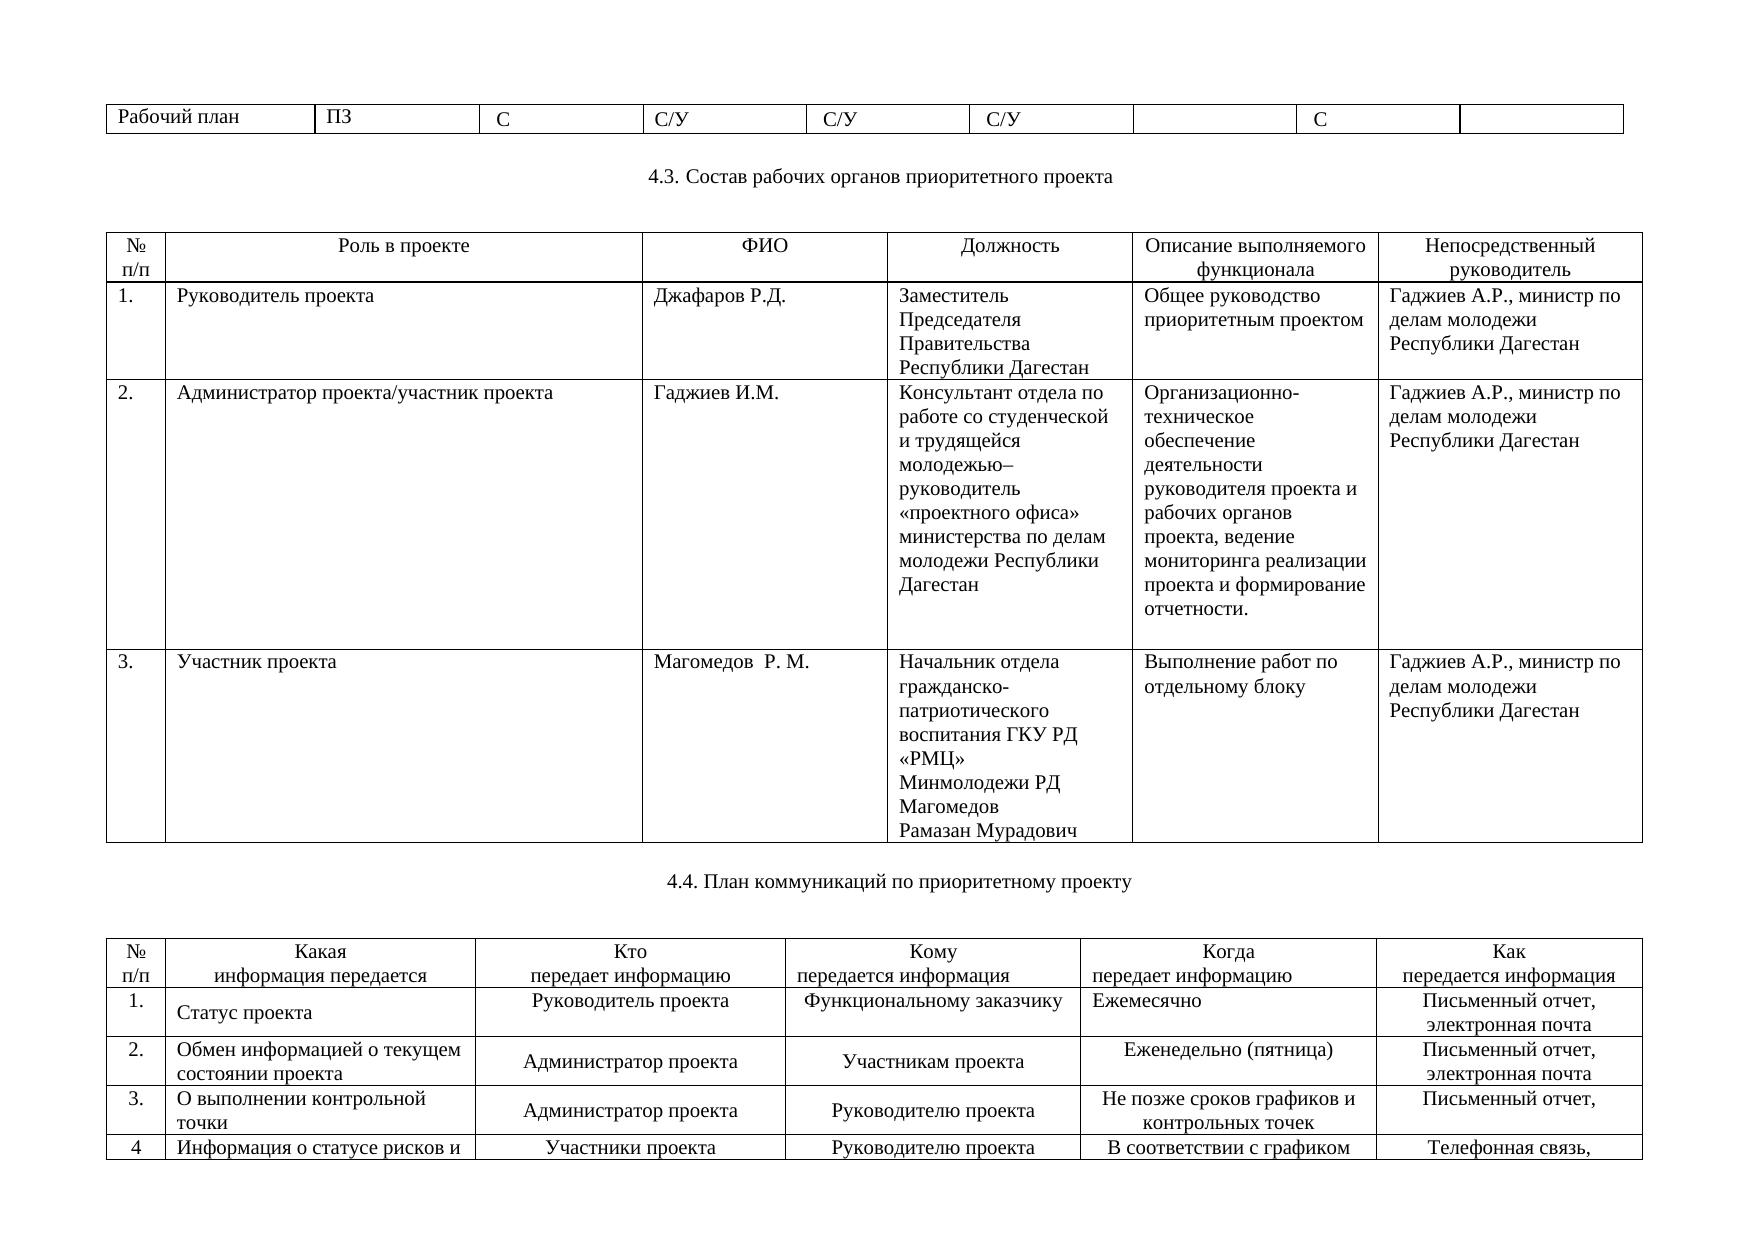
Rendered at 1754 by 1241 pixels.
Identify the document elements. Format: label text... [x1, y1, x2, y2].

table_header Описание выполняемого функционала [1133, 233, 1378, 281]
table_cell Гаджиев А.Р., министр по делам молодежи Республики Дагестан [1379, 650, 1642, 842]
table_header ФИО [643, 233, 887, 281]
table_cell Руководитель проекта [166, 283, 642, 379]
table_cell Выполнение работ по отдельному блоку [1133, 650, 1378, 842]
table_cell Организационно-техническое обеспечение деятельности руководителя проекта и рабочих органов проекта, ведение мониторинга реализации проекта и формирование отчетности. [1133, 380, 1378, 648]
table_cell Магомедов Р. М. [643, 650, 887, 842]
table_cell Ежемесячно [1081, 988, 1376, 1036]
table_header Какая информация передается [166, 939, 475, 987]
table_cell С/У [807, 105, 969, 132]
table_cell Письменный отчет, электронная почта [1377, 988, 1642, 1036]
table_cell [1461, 105, 1623, 132]
table_cell Участник проекта [166, 650, 642, 842]
table_cell [1134, 105, 1296, 132]
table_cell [166, 1135, 475, 1159]
table_header Непосредственный руководитель [1379, 233, 1642, 281]
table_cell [1081, 1135, 1376, 1159]
table_cell Руководитель проекта [476, 988, 785, 1036]
table_cell Обмен информацией о текущем состоянии проекта [166, 1037, 475, 1085]
table_cell С/У [644, 105, 806, 132]
table_header Кому передается информация [786, 939, 1080, 987]
table_cell С/У [970, 105, 1133, 132]
table_cell Функциональному заказчику [786, 988, 1080, 1036]
table_cell Гаджиев А.Р., министр по делам молодежи Республики Дагестан [1379, 380, 1642, 648]
list 4.4. План коммуникаций по приоритетному проекту [163, 869, 1636, 893]
table_cell Общее руководство приоритетным проектом [1133, 283, 1378, 379]
table_cell 1. [107, 988, 165, 1036]
table_cell Администратор проекта/участник проекта [166, 380, 642, 648]
table_header Как передается информация [1377, 939, 1642, 987]
table_cell Руководителю проекта [786, 1086, 1080, 1134]
table_cell Администратор проекта [476, 1037, 785, 1085]
table_cell Статус проекта [166, 988, 475, 1036]
table_cell 3. [107, 1086, 165, 1134]
table_header № п/п [107, 939, 165, 987]
table_cell Не позже сроков графиков и контрольных точек [1081, 1086, 1376, 1134]
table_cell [1377, 1135, 1642, 1159]
table_cell 1. [107, 283, 165, 379]
table_cell Еженедельно (пятница) [1081, 1037, 1376, 1085]
table_cell Письменный отчет, [1377, 1086, 1642, 1134]
table_header Когда передает информацию [1081, 939, 1376, 987]
table_cell 2. [107, 380, 165, 648]
table_cell Письменный отчет, электронная почта [1377, 1037, 1642, 1085]
table_cell 4 [107, 1135, 165, 1159]
table_cell Начальник отдела гражданско-патриотического воспитания ГКУ РД «РМЦ» Минмолодежи РД Магомедов Рамазан Мурадович [888, 650, 1132, 842]
table_cell 2. [107, 1037, 165, 1085]
table_cell Гаджиев И.М. [643, 380, 887, 648]
table_cell С [1297, 105, 1459, 132]
table_cell Администратор проекта [476, 1086, 785, 1134]
table_cell С [480, 105, 643, 132]
table_header № п/п [107, 233, 165, 281]
table_cell Участники проекта [476, 1135, 785, 1159]
table_cell 3. [107, 650, 165, 842]
table_cell Рабочий план [107, 105, 314, 132]
table_cell Участникам проекта [786, 1037, 1080, 1085]
table_cell Джафаров Р.Д. [643, 283, 887, 379]
table_header Роль в проекте [166, 233, 642, 281]
table_cell Заместитель Председателя Правительства Республики Дагестан [888, 283, 1132, 379]
list Состав рабочих органов приоритетного проекта [126, 164, 1636, 188]
table_cell О выполнении контрольной точки [166, 1086, 475, 1134]
table_header Кто передает информацию [476, 939, 785, 987]
table_cell Консультант отдела по работе со студенческой и трудящейся молодежью– руководитель «проектного офиса» министерства по делам молодежи Республики Дагестан [888, 380, 1132, 648]
table_cell Гаджиев А.Р., министр по делам молодежи Республики Дагестан [1379, 283, 1642, 379]
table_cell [786, 1135, 1080, 1159]
table_header Должность [888, 233, 1132, 281]
table_cell ПЗ [316, 105, 479, 132]
